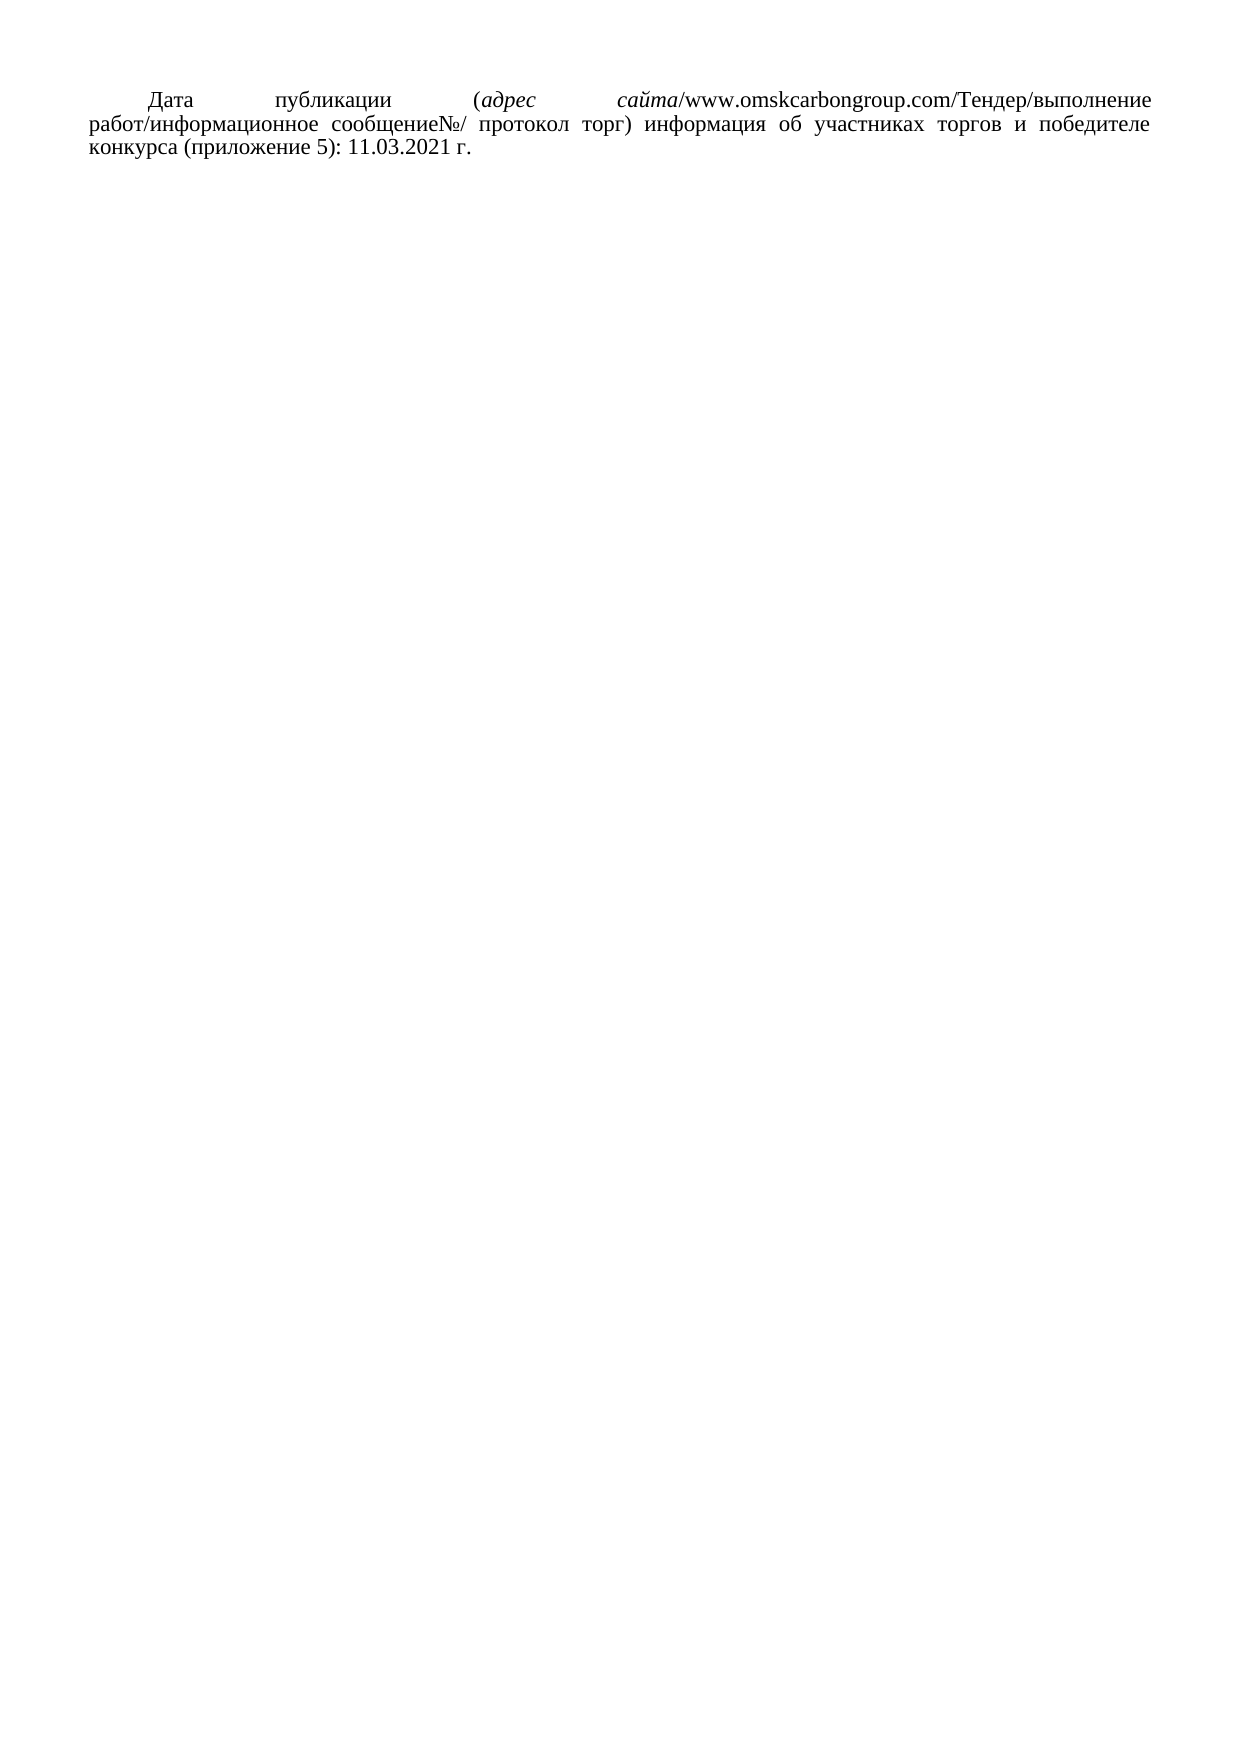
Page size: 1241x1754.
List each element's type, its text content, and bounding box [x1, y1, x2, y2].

text Дата публикации (адрес сайта/www.omskcarbongroup.com/Тендер/выполнение работ/информационное сообщение№/ протокол торг) информация об участниках торгов и победителе конкурса (приложение 5): 11.03.2021 г. [89, 89, 1152, 159]
